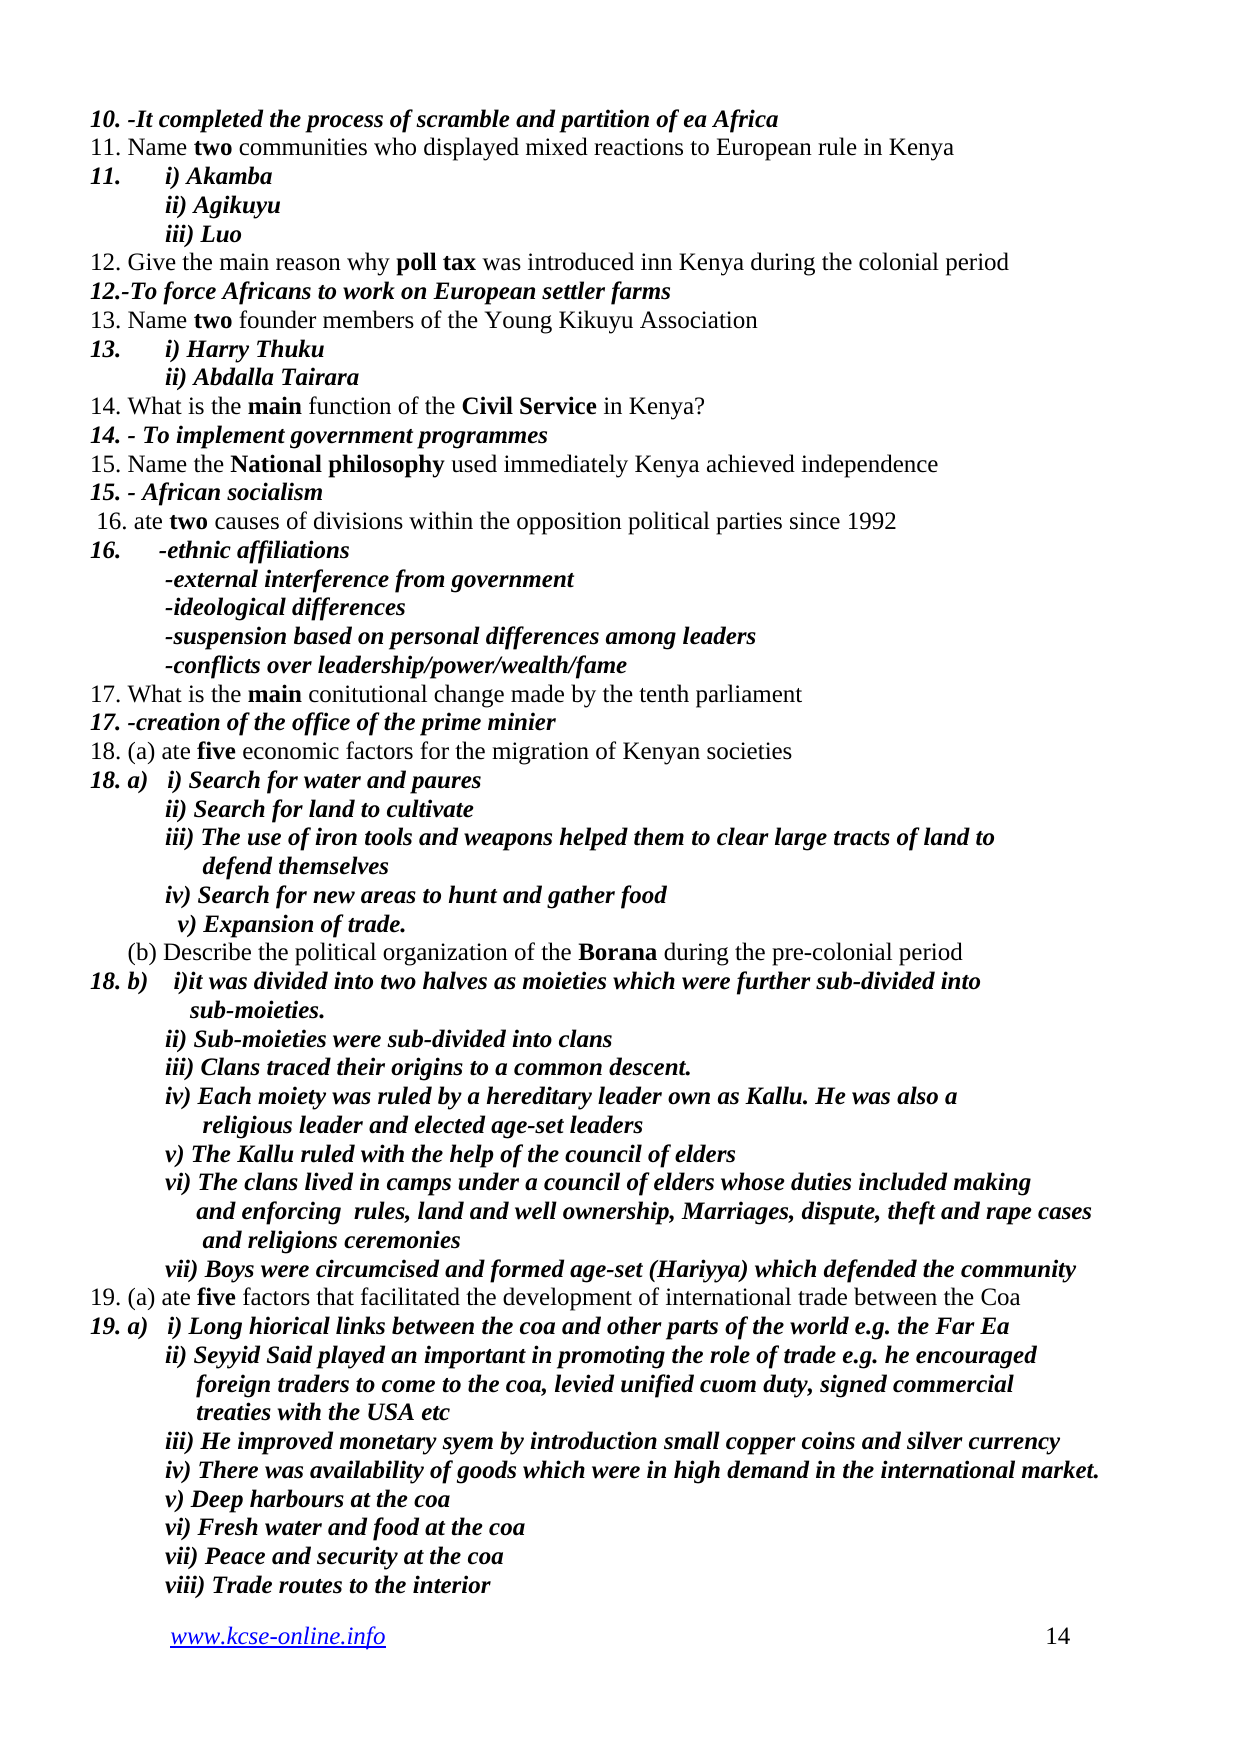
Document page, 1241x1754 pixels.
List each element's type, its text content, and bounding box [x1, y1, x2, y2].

text iv) Each moiety was ruled by a hereditary leader own as Kallu. He was also a [90, 1081, 1150, 1110]
text iii) Luo [90, 219, 1150, 247]
text vi) The clans lived in camps under a council of elders whose duties included making [90, 1167, 1150, 1196]
text iii) He improved monetary syem by introduction small copper coins and silver currency [90, 1426, 1150, 1455]
text (b) Describe the political organization of the Borana during the pre-colonial period [90, 937, 1150, 966]
text religious leader and elected age-set leaders [90, 1110, 1150, 1139]
text treaties with the USA etc [90, 1397, 1150, 1426]
text -suspension based on personal differences among leaders [90, 621, 1150, 650]
text -conflicts over leadership/power/wealth/fame [90, 650, 1150, 679]
text ii) Abdalla Tairara [90, 362, 1150, 391]
text viii) Trade routes to the interior [90, 1570, 1150, 1599]
text v) Expansion of trade. [90, 909, 1150, 937]
text iii) Clans traced their origins to a common descent. [90, 1052, 1150, 1081]
text -external interference from government [90, 564, 1150, 592]
text 15. - African socialism [90, 477, 1150, 506]
text v) The Kallu ruled with the help of the council of elders [90, 1139, 1150, 1167]
text 18. (a) ate five economic factors for the migration of Kenyan societies [90, 736, 1150, 765]
text 10. -It completed the process of scramble and partition of ea Africa [90, 104, 1150, 132]
text 14. - To implement government programmes [90, 420, 1150, 449]
text vii) Peace and security at the coa [90, 1541, 1150, 1570]
text iv) Search for new areas to hunt and gather food [90, 880, 1150, 909]
text -ideological differences [90, 592, 1150, 621]
text 11. Name two communities who displayed mixed reactions to European rule in Kenya [90, 132, 1150, 161]
text 13. i) Harry Thuku [90, 334, 1150, 362]
text 12.-To force Africans to work on European settler farms [90, 276, 1150, 305]
text 19. a) i) Long hiorical links between the coa and other parts of the world e.g. the Far Ea [90, 1311, 1150, 1340]
text and enforcing rules, land and well ownership, Marriages, dispute, theft and rape cases [90, 1196, 1150, 1225]
text 12. Give the main reason why poll tax was introduced inn Kenya during the colonial period [90, 247, 1150, 276]
text vii) Boys were circumcised and formed age-set (Hariyya) which defended the community [90, 1254, 1150, 1282]
text sub-moieties. [90, 995, 1150, 1024]
text 17. -creation of the office of the prime minier [90, 707, 1150, 736]
text 19. (a) ate five factors that facilitated the development of international trade between the Coa [90, 1282, 1150, 1311]
text 18. a) i) Search for water and paures [90, 765, 1150, 794]
text 18. b) i)it was divided into two halves as moieties which were further sub-divided into [90, 966, 1150, 995]
text ii) Search for land to cultivate [90, 794, 1150, 822]
text defend themselves [90, 851, 1150, 880]
text 15. Name the National philosophy used immediately Kenya achieved independence [90, 449, 1150, 477]
text 14. What is the main function of the Civil Service in Kenya? [90, 391, 1150, 420]
text ii) Sub-moieties were sub-divided into clans [90, 1024, 1150, 1052]
text 13. Name two founder members of the Young Kikuyu Association [90, 305, 1150, 334]
text 17. What is the main conitutional change made by the tenth parliament [90, 679, 1150, 707]
text v) Deep harbours at the coa [90, 1484, 1150, 1512]
text foreign traders to come to the coa, levied unified cuom duty, signed commercial [90, 1369, 1150, 1397]
text iv) There was availability of goods which were in high demand in the international market. [90, 1455, 1150, 1484]
text 16. -ethnic affiliations [90, 535, 1150, 564]
text ii) Seyyid Said played an important in promoting the role of trade e.g. he encouraged [90, 1340, 1150, 1369]
text iii) The use of iron tools and weapons helped them to clear large tracts of land to [90, 822, 1150, 851]
text 16. ate two causes of divisions within the opposition political parties since 1992 [90, 506, 1150, 535]
text vi) Fresh water and food at the coa [90, 1512, 1150, 1541]
text ii) Agikuyu [90, 190, 1150, 219]
text 11. i) Akamba [90, 161, 1150, 190]
text and religions ceremonies [90, 1225, 1150, 1254]
